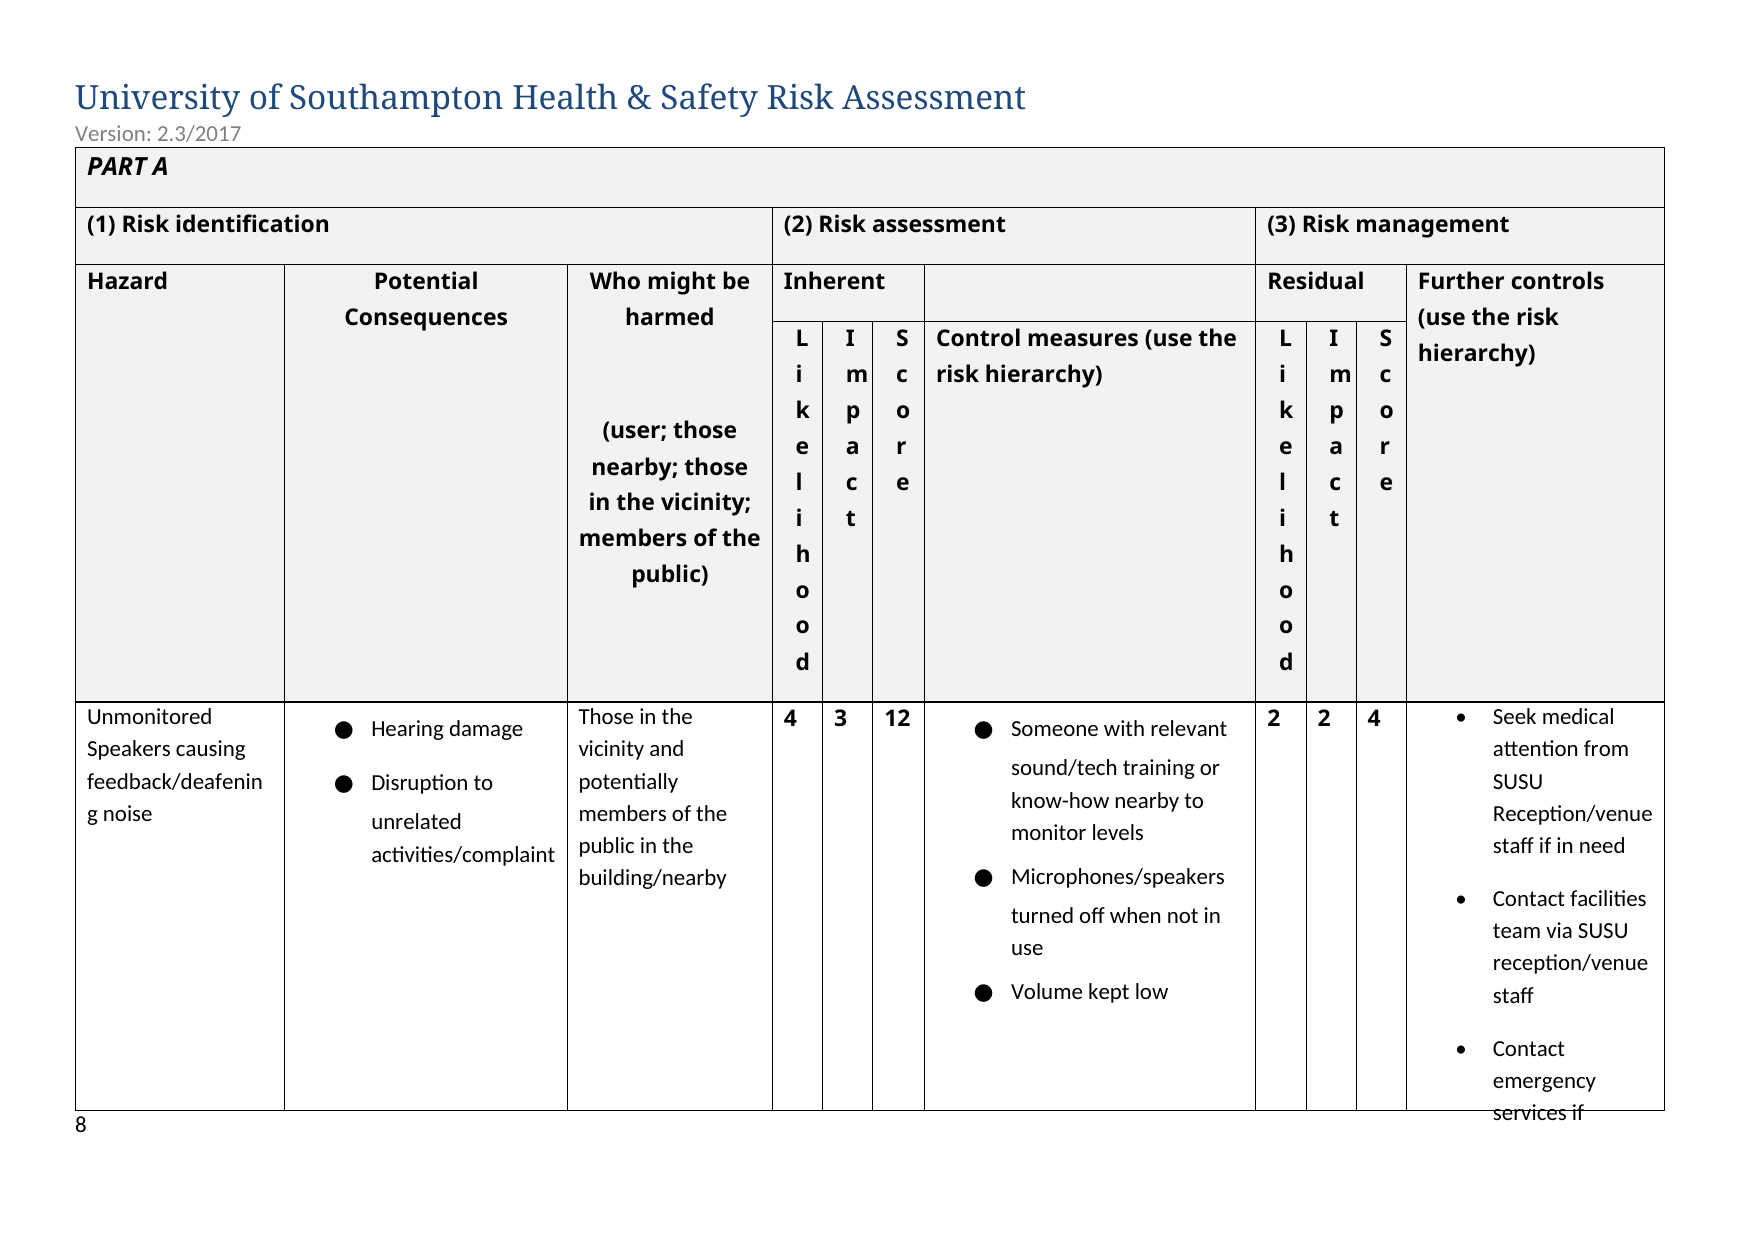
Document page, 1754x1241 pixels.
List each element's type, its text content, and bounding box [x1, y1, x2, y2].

table_cell 2 [1256, 703, 1306, 1110]
table_cell Impact [1307, 322, 1356, 701]
table_cell Unmonitored Speakers causing feedback/deafening noise [76, 703, 284, 1110]
table_cell Likelihood [773, 322, 822, 701]
table_cell [925, 265, 1255, 321]
table_cell Impact [823, 322, 872, 701]
table_cell Further controls (use the risk hierarchy) [1407, 265, 1664, 701]
table_header PART A [76, 148, 1664, 207]
table_cell Likelihood [1256, 322, 1306, 701]
table_cell 4 [773, 703, 822, 1110]
table_cell Who might be harmed (user; those nearby; those in the vicinity; members of the public) [568, 265, 772, 701]
table_cell Someone with relevant sound/tech training or know-how nearby to monitor levels Microphones/speakers turned off when not in use Volume kept low [925, 703, 1255, 1110]
table_cell Score [873, 322, 924, 701]
table_cell Hazard [76, 265, 284, 701]
table_cell 12 [873, 703, 924, 1110]
table_cell 2 [1307, 703, 1356, 1110]
table_cell Those in the vicinity and potentially members of the public in the building/nearby [568, 703, 772, 1110]
table_cell (1) Risk identification [76, 208, 772, 264]
table_cell (3) Risk management [1256, 208, 1664, 264]
table_cell Potential Consequences [285, 265, 567, 701]
table_cell Control measures (use the risk hierarchy) [925, 322, 1255, 701]
table_cell Residual [1256, 265, 1406, 321]
table_cell Score [1357, 322, 1406, 701]
table_cell Hearing damage Disruption to unrelated activities/complaint [285, 703, 567, 1110]
table_cell Seek medical attention from SUSU Reception/venue staff if in need Contact facilities team via SUSU reception/venue staff Contact emergency services if needed All incidents are to be reported on the as soon as possible ensuring the duty manager/health and safety officer have been informed. Follow SUSU incident report policy [1407, 703, 1664, 1110]
table_cell 4 [1357, 703, 1406, 1110]
table_cell 3 [823, 703, 872, 1110]
table_cell (2) Risk assessment [773, 208, 1255, 264]
table_cell Inherent [773, 265, 924, 321]
